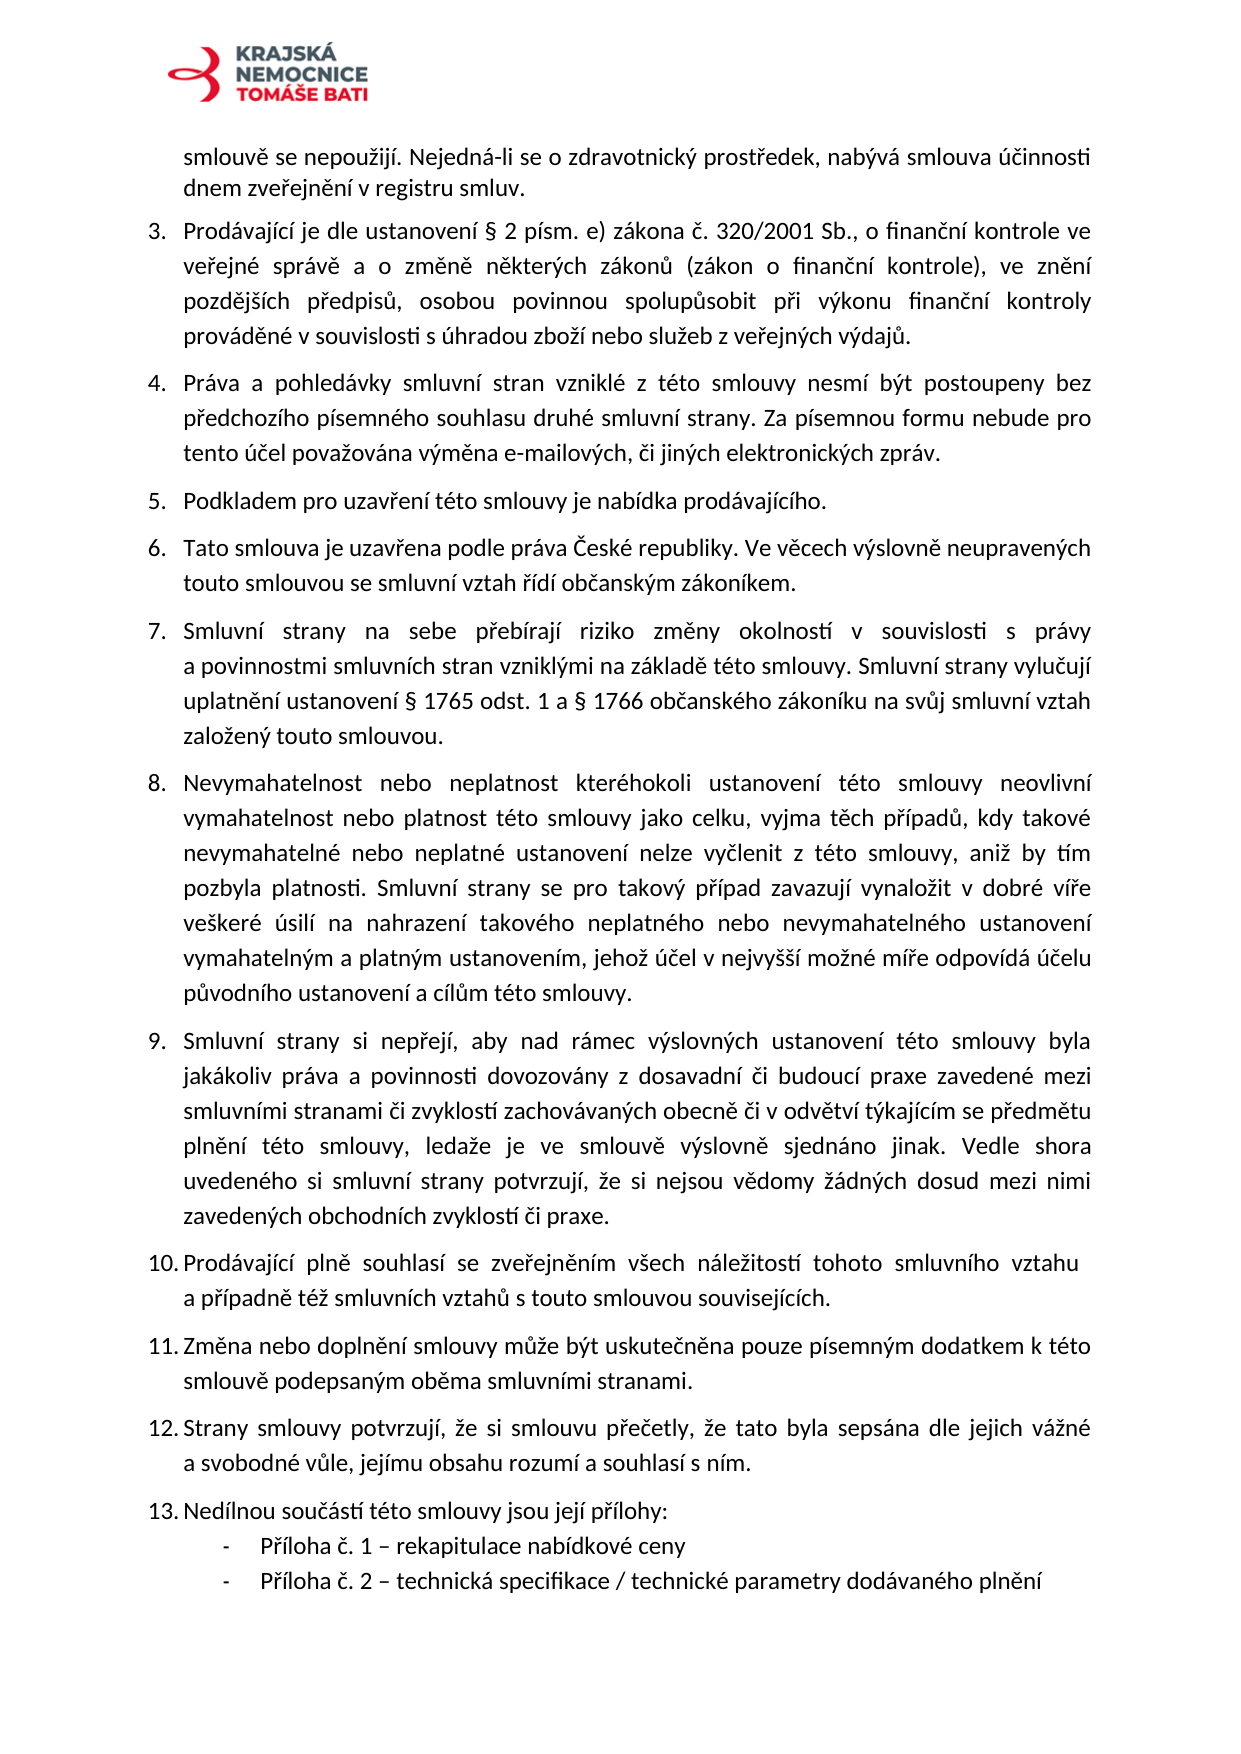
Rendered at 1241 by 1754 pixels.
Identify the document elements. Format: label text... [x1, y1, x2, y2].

list Podkladem pro uzavření této smlouvy je nabídka prodávajícího. [148, 485, 1093, 515]
list Práva a pohledávky smluvní stran vzniklé z této smlouvy nesmí být postoupeny bez předchozího písemného souhlasu druhé smluvní strany. Za písemnou formu nebude pro tento účel považována výměna e-mailových, či jiných elektronických zpráv. [148, 367, 1093, 468]
list Změna nebo doplnění smlouvy může být uskutečněna pouze písemným dodatkem k této smlouvě podepsaným oběma smluvními stranami. [148, 1330, 1093, 1395]
list Strany smlouvy potvrzují, že si smlouvu přečetly, že tato byla sepsána dle jejich vážné a svobodné vůle, jejímu obsahu rozumí a souhlasí s ním. [148, 1412, 1093, 1478]
list Příloha č. 1 – rekapitulace nabídkové ceny [223, 1530, 1093, 1560]
list Smluvní strany si nepřejí, aby nad rámec výslovných ustanovení této smlouvy byla jakákoliv práva a povinnosti dovozovány z dosavadní či budoucí praxe zavedené mezi smluvními stranami či zvyklostí zachovávaných obecně či v odvětví týkajícím se předmětu plnění této smlouvy, ledaže je ve smlouvě výslovně sjednáno jinak. Vedle shora uvedeného si smluvní strany potvrzují, že si nejsou vědomy žádných dosud mezi nimi zavedených obchodních zvyklostí či praxe. [148, 1025, 1093, 1230]
list Nevymahatelnost nebo neplatnost kteréhokoli ustanovení této smlouvy neovlivní vymahatelnost nebo platnost této smlouvy jako celku, vyjma těch případů, kdy takové nevymahatelné nebo neplatné ustanovení nelze vyčlenit z této smlouvy, aniž by tím pozbyla platnosti. Smluvní strany se pro takový případ zavazují vynaložit v dobré víře veškeré úsilí na nahrazení takového neplatného nebo nevymahatelného ustanovení vymahatelným a platným ustanovením, jehož účel v nejvyšší možné míře odpovídá účelu původního ustanovení a cílům této smlouvy. [148, 767, 1093, 1008]
picture [147, 29, 389, 117]
list Prodávající je dle ustanovení § 2 písm. e) zákona č. 320/2001 Sb., o finanční kontrole ve veřejné správě a o změně některých zákonů (zákon o finanční kontrole), ve znění pozdějších předpisů, osobou povinnou spolupůsobit při výkonu finanční kontroly prováděné v souvislosti s úhradou zboží nebo služeb z veřejných výdajů. [148, 215, 1093, 350]
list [148, 141, 1093, 202]
list Tato smlouva je uzavřena podle práva České republiky. Ve věcech výslovně neupravených touto smlouvou se smluvní vztah řídí občanským zákoníkem. [148, 532, 1093, 598]
list Prodávající plně souhlasí se zveřejněním všech náležitostí tohoto smluvního vztahu a případně též smluvních vztahů s touto smlouvou souvisejících. [148, 1247, 1093, 1313]
list Smluvní strany na sebe přebírají riziko změny okolností v souvislosti s právy a povinnostmi smluvních stran vzniklými na základě této smlouvy. Smluvní strany vylučují uplatnění ustanovení § 1765 odst. 1 a § 1766 občanského zákoníku na svůj smluvní vztah založený touto smlouvou. [148, 615, 1093, 750]
list Příloha č. 2 – technická specifikace / technické parametry dodávaného plnění [223, 1565, 1093, 1595]
list Nedílnou součástí této smlouvy jsou její přílohy: [148, 1495, 1093, 1525]
